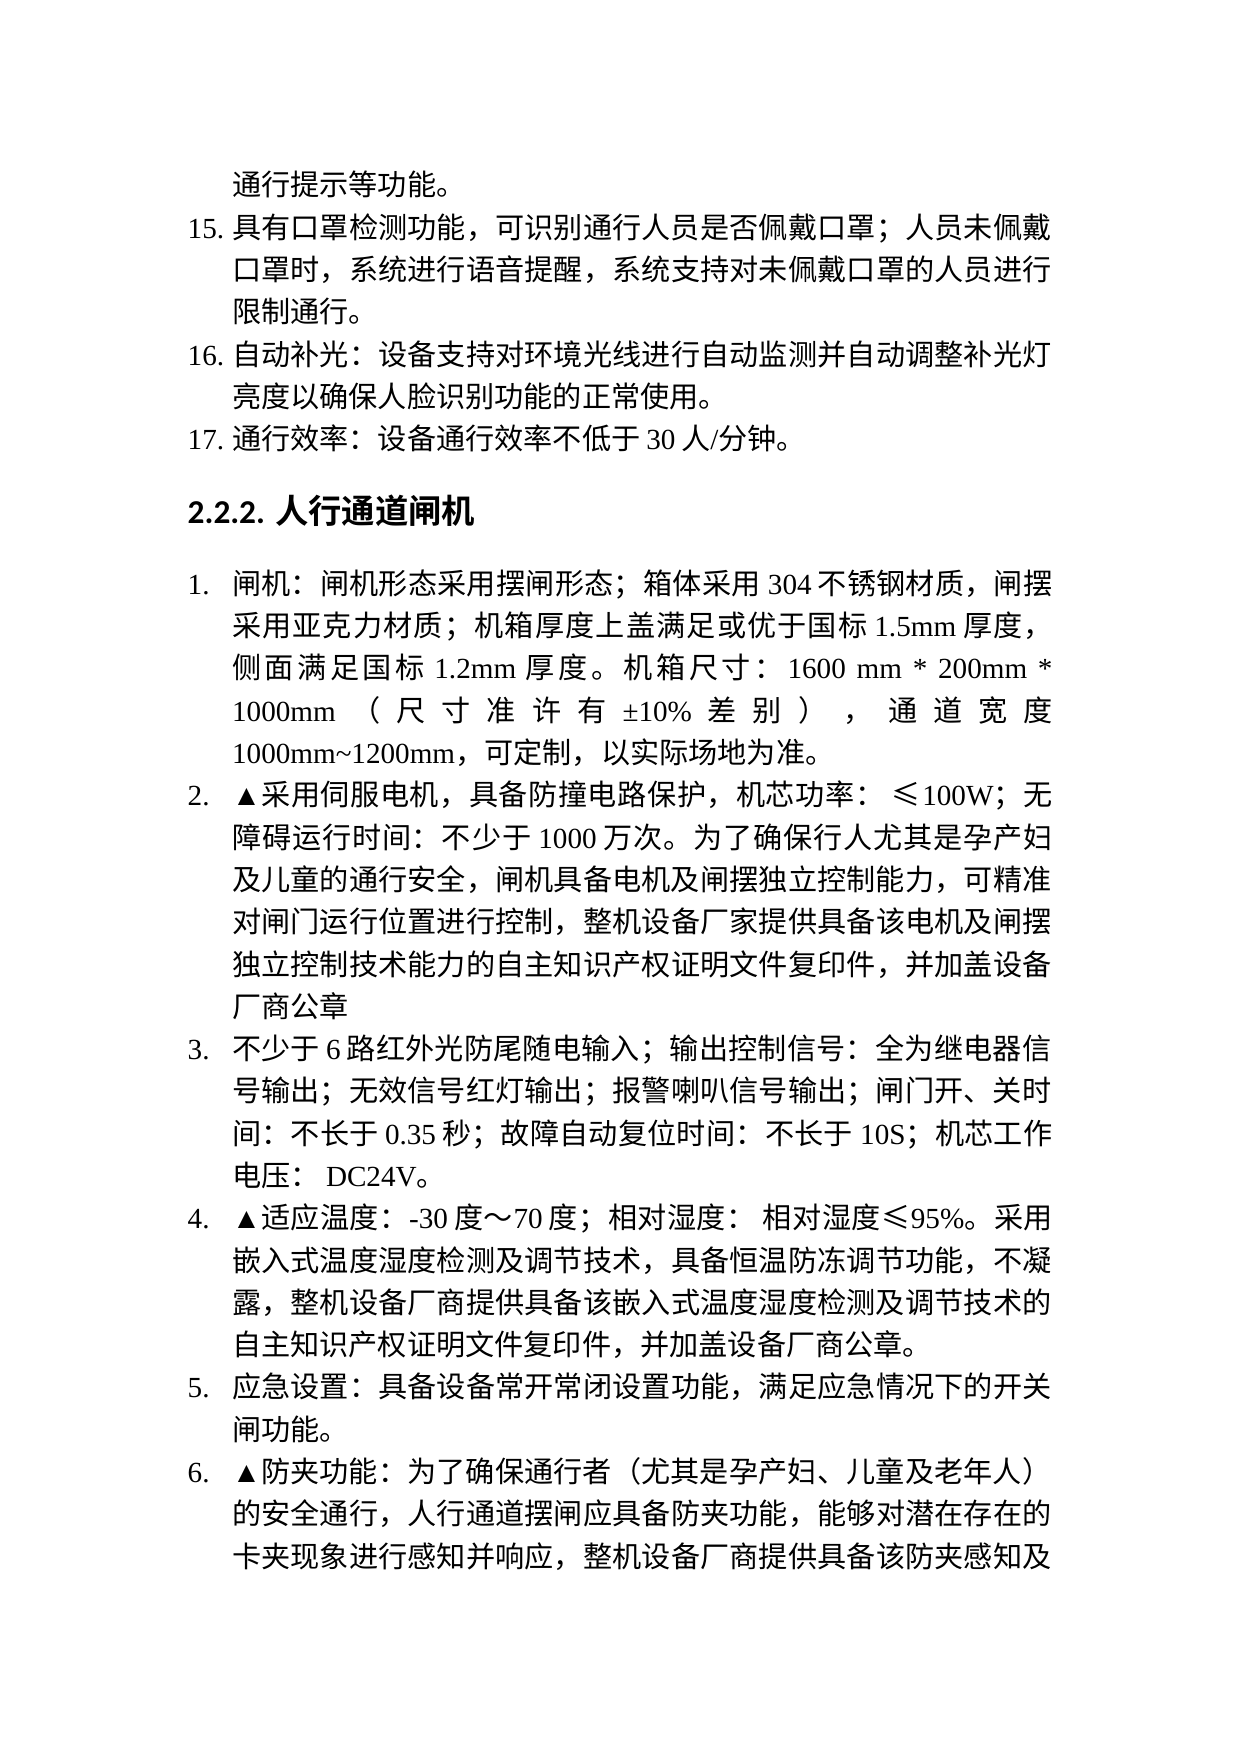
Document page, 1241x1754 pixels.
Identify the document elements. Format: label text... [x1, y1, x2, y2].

list 不少于6路红外光防尾随电输入；输出控制信号：全为继电器信号输出；无效信号红灯输出；报警喇叭信号输出；闸门开、关时间：不长于0.35秒；故障自动复位时间：不长于10S；机芯工作电压： DC24V。 [187, 1026, 1053, 1195]
list ▲适应温度：-30度～70度；相对湿度： 相对湿度≤95%。采用嵌入式温度湿度检测及调节技术，具备恒温防冻调节功能，不凝露，整机设备厂商提供具备该嵌入式温度湿度检测及调节技术的自主知识产权证明文件复印件，并加盖设备厂商公章。 [187, 1195, 1053, 1364]
list 闸机：闸机形态采用摆闸形态；箱体采用304不锈钢材质，闸摆采用亚克力材质；机箱厚度上盖满足或优于国标1.5mm厚度，侧面满足国标1.2mm厚度。机箱尺寸：1600 mm * 200mm * 1000mm（尺寸准许有±10%差别），通道宽度1000mm~1200mm，可定制，以实际场地为准。 [187, 560, 1053, 772]
list 自动补光：设备支持对环境光线进行自动监测并自动调整补光灯亮度以确保人脸识别功能的正常使用。 [187, 331, 1053, 416]
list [187, 1448, 1053, 1575]
list 具有口罩检测功能，可识别通行人员是否佩戴口罩；人员未佩戴口罩时，系统进行语音提醒，系统支持对未佩戴口罩的人员进行限制通行。 [187, 204, 1053, 331]
list ▲采用伺服电机，具备防撞电路保护，机芯功率： ≤100W；无障碍运行时间：不少于1000万次。为了确保行人尤其是孕产妇及儿童的通行安全，闸机具备电机及闸摆独立控制能力，可精准对闸门运行位置进行控制，整机设备厂家提供具备该电机及闸摆独立控制技术能力的自主知识产权证明文件复印件，并加盖设备厂商公章 [187, 772, 1053, 1026]
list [187, 162, 1053, 204]
list 通行效率：设备通行效率不低于30人/分钟。 [187, 416, 1053, 458]
list 应急设置：具备设备常开常闭设置功能，满足应急情况下的开关闸功能。 [187, 1364, 1053, 1448]
subtitle 人行通道闸机 [187, 485, 1053, 533]
